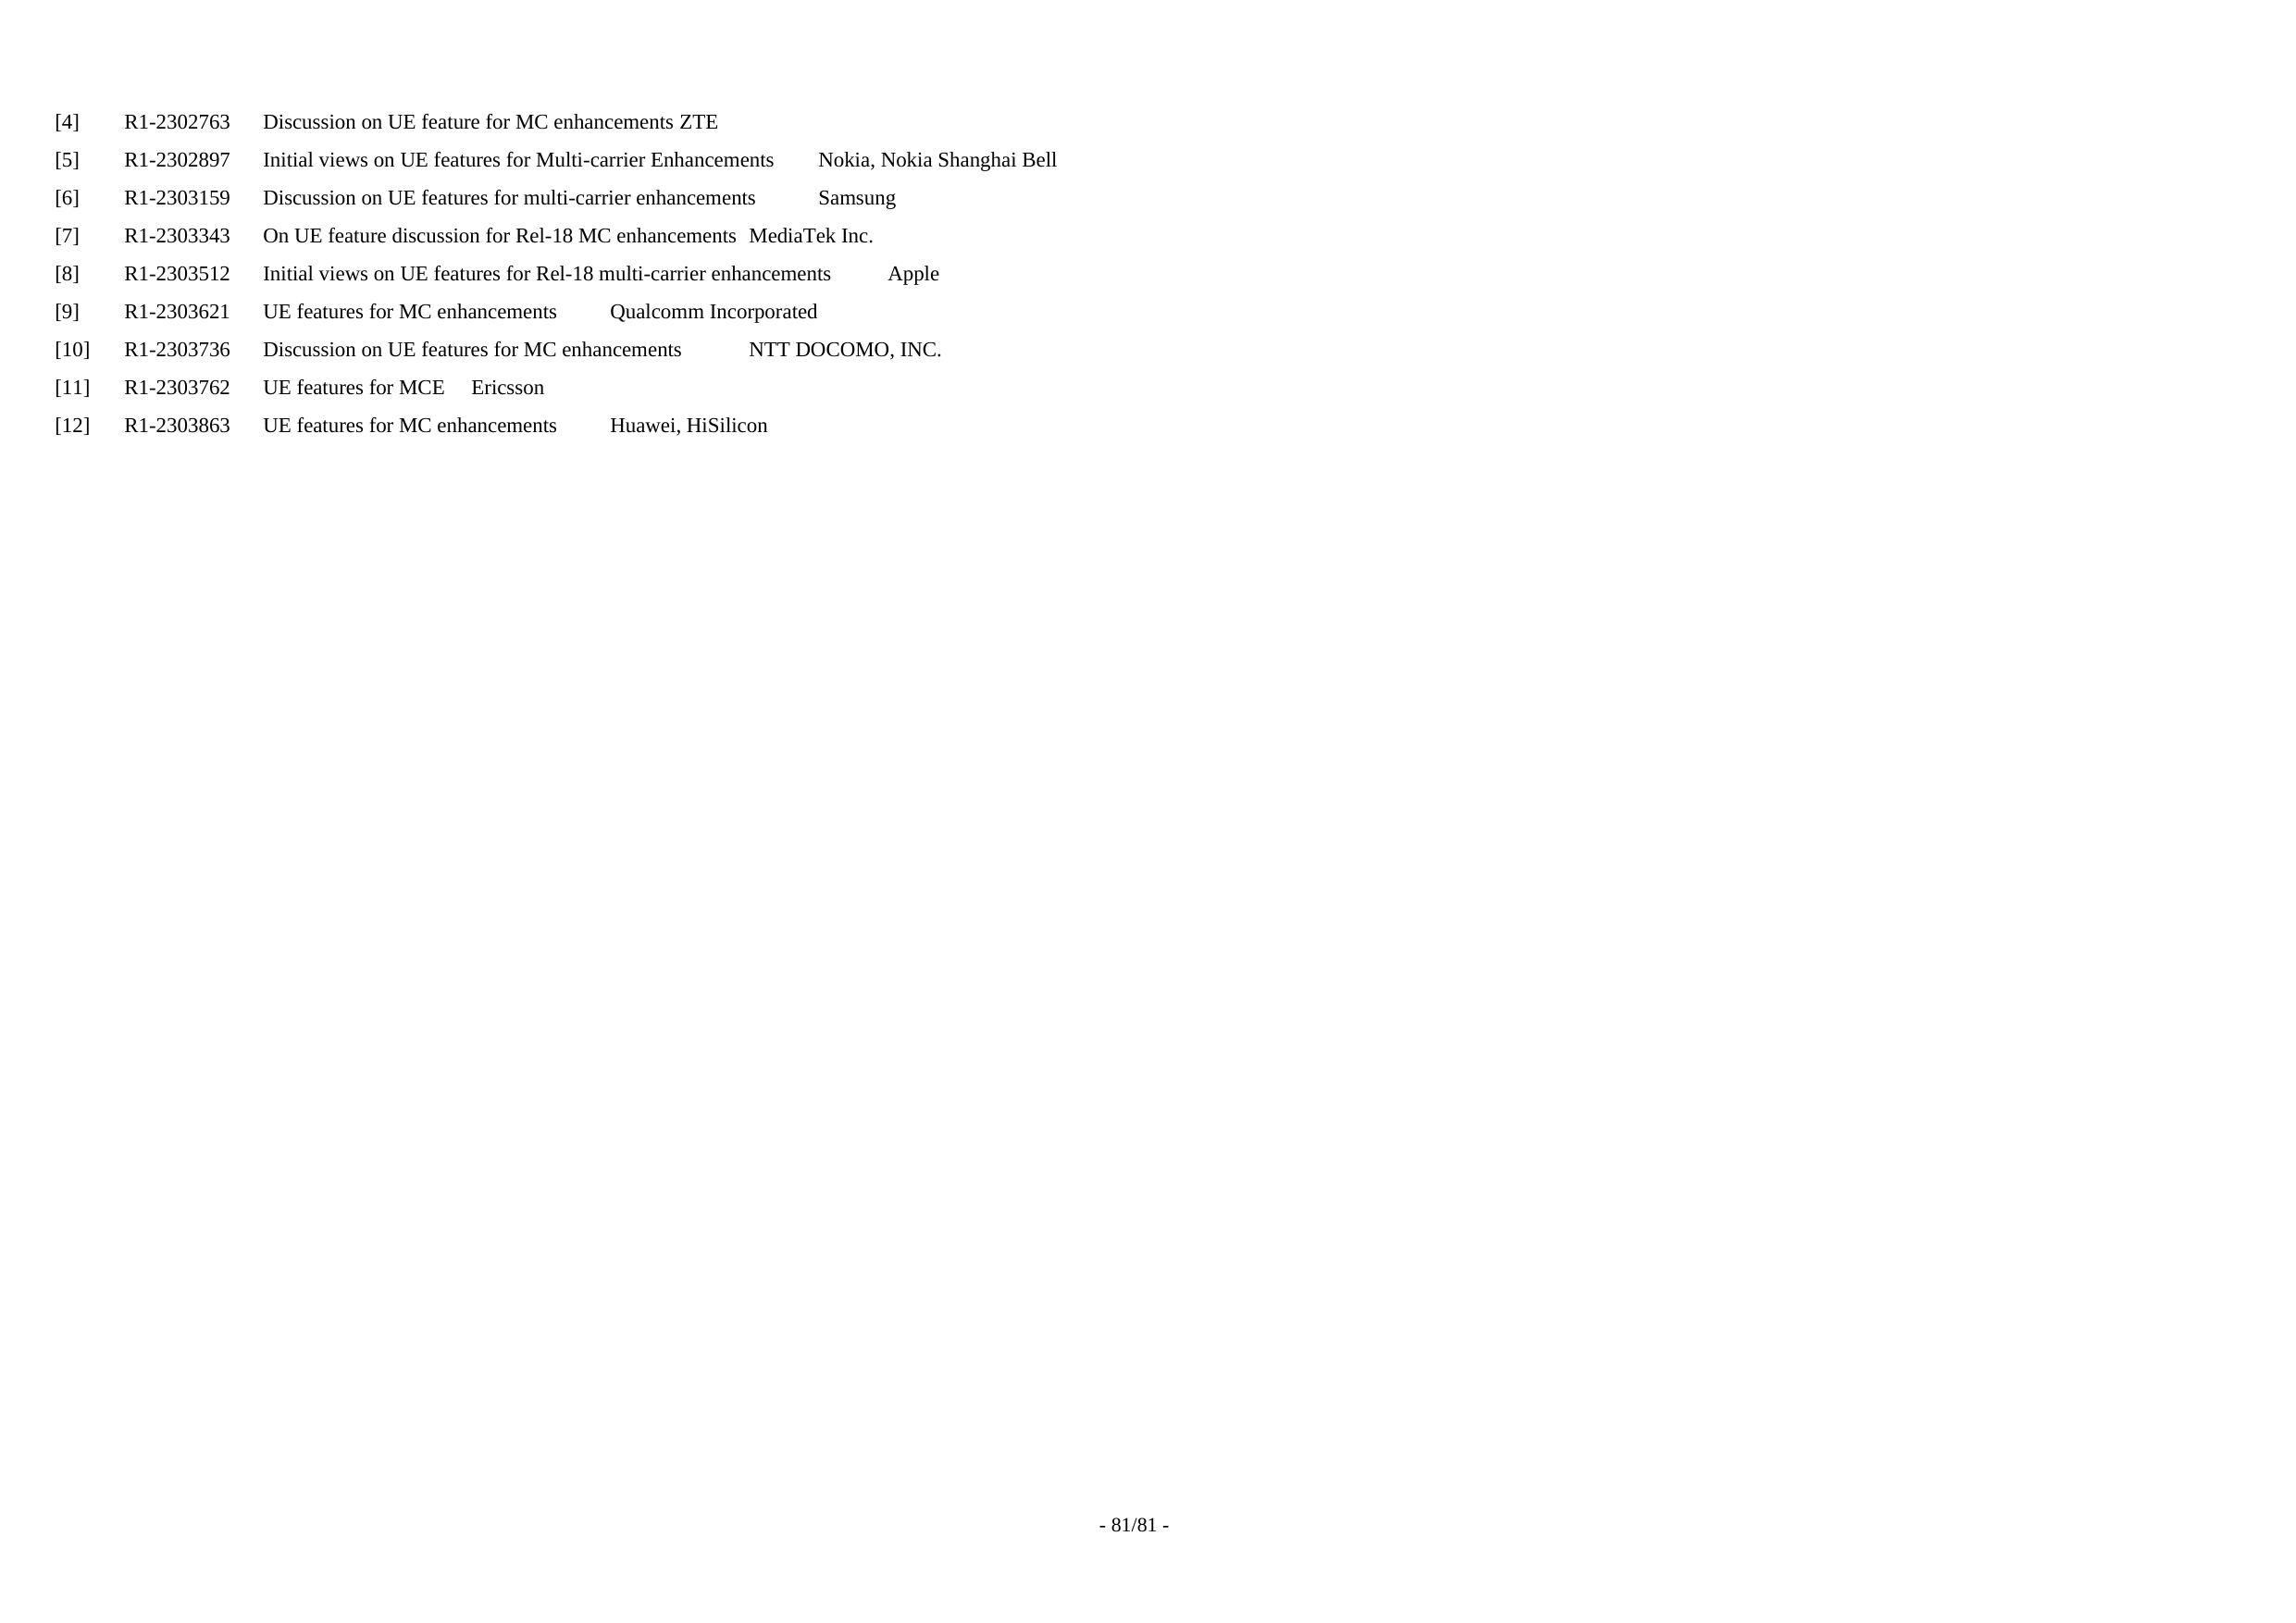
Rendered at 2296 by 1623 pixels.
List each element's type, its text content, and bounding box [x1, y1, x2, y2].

text [6] R1-2303159 Discussion on UE features for multi-carrier enhancements Samsung [55, 185, 2214, 209]
text [4] R1-2302763 Discussion on UE feature for MC enhancements ZTE [55, 109, 2214, 133]
text [10] R1-2303736 Discussion on UE features for MC enhancements NTT DOCOMO, INC. [55, 337, 2214, 361]
text [11] R1-2303762 UE features for MCE Ericsson [55, 375, 2214, 399]
text [12] R1-2303863 UE features for MC enhancements Huawei, HiSilicon [55, 413, 2214, 437]
text [5] R1-2302897 Initial views on UE features for Multi-carrier Enhancements Nokia, Nokia Shanghai Bell [55, 147, 2214, 171]
text [7] R1-2303343 On UE feature discussion for Rel-18 MC enhancements MediaTek Inc. [55, 223, 2214, 247]
text [8] R1-2303512 Initial views on UE features for Rel-18 multi-carrier enhancements Apple [55, 261, 2214, 285]
text [9] R1-2303621 UE features for MC enhancements Qualcomm Incorporated [55, 299, 2214, 323]
